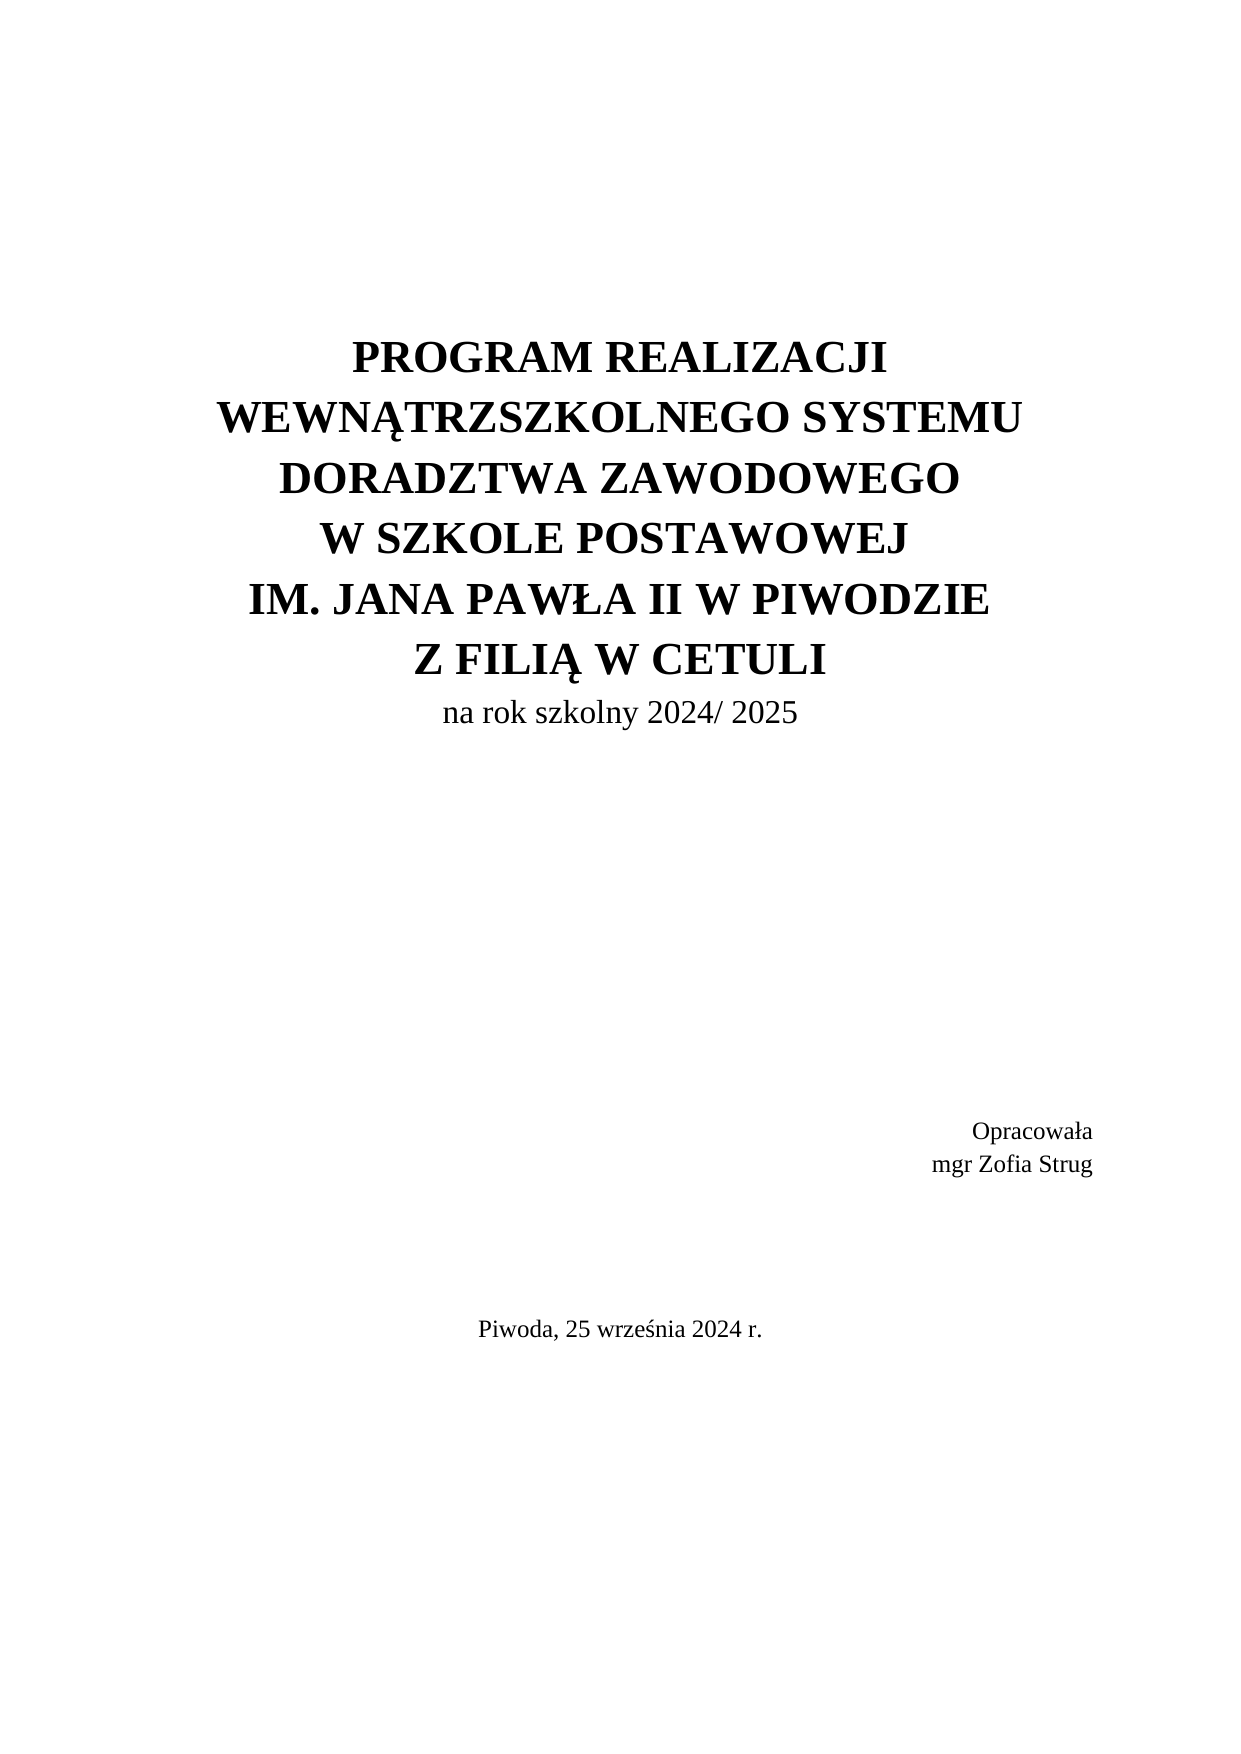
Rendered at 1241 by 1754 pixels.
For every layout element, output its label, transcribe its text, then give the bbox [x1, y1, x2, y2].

title Piwoda, 25 września 2024 r. [148, 1314, 1093, 1343]
text DORADZTWA ZAWODOWEGO W SZKOLE POSTAWOWEJ IM. JANA PAWŁA II W PIWODZIE Z FILIĄ W CETULI [148, 450, 1093, 684]
text PROGRAM REALIZACJI WEWNĄTRZSZKOLNEGO SYSTEMU [148, 329, 1093, 442]
title mgr Zofia Strug [188, 1149, 1093, 1178]
text na rok szkolny 2024/ 2025 [148, 692, 1093, 731]
title Opracowała [188, 1116, 1093, 1145]
